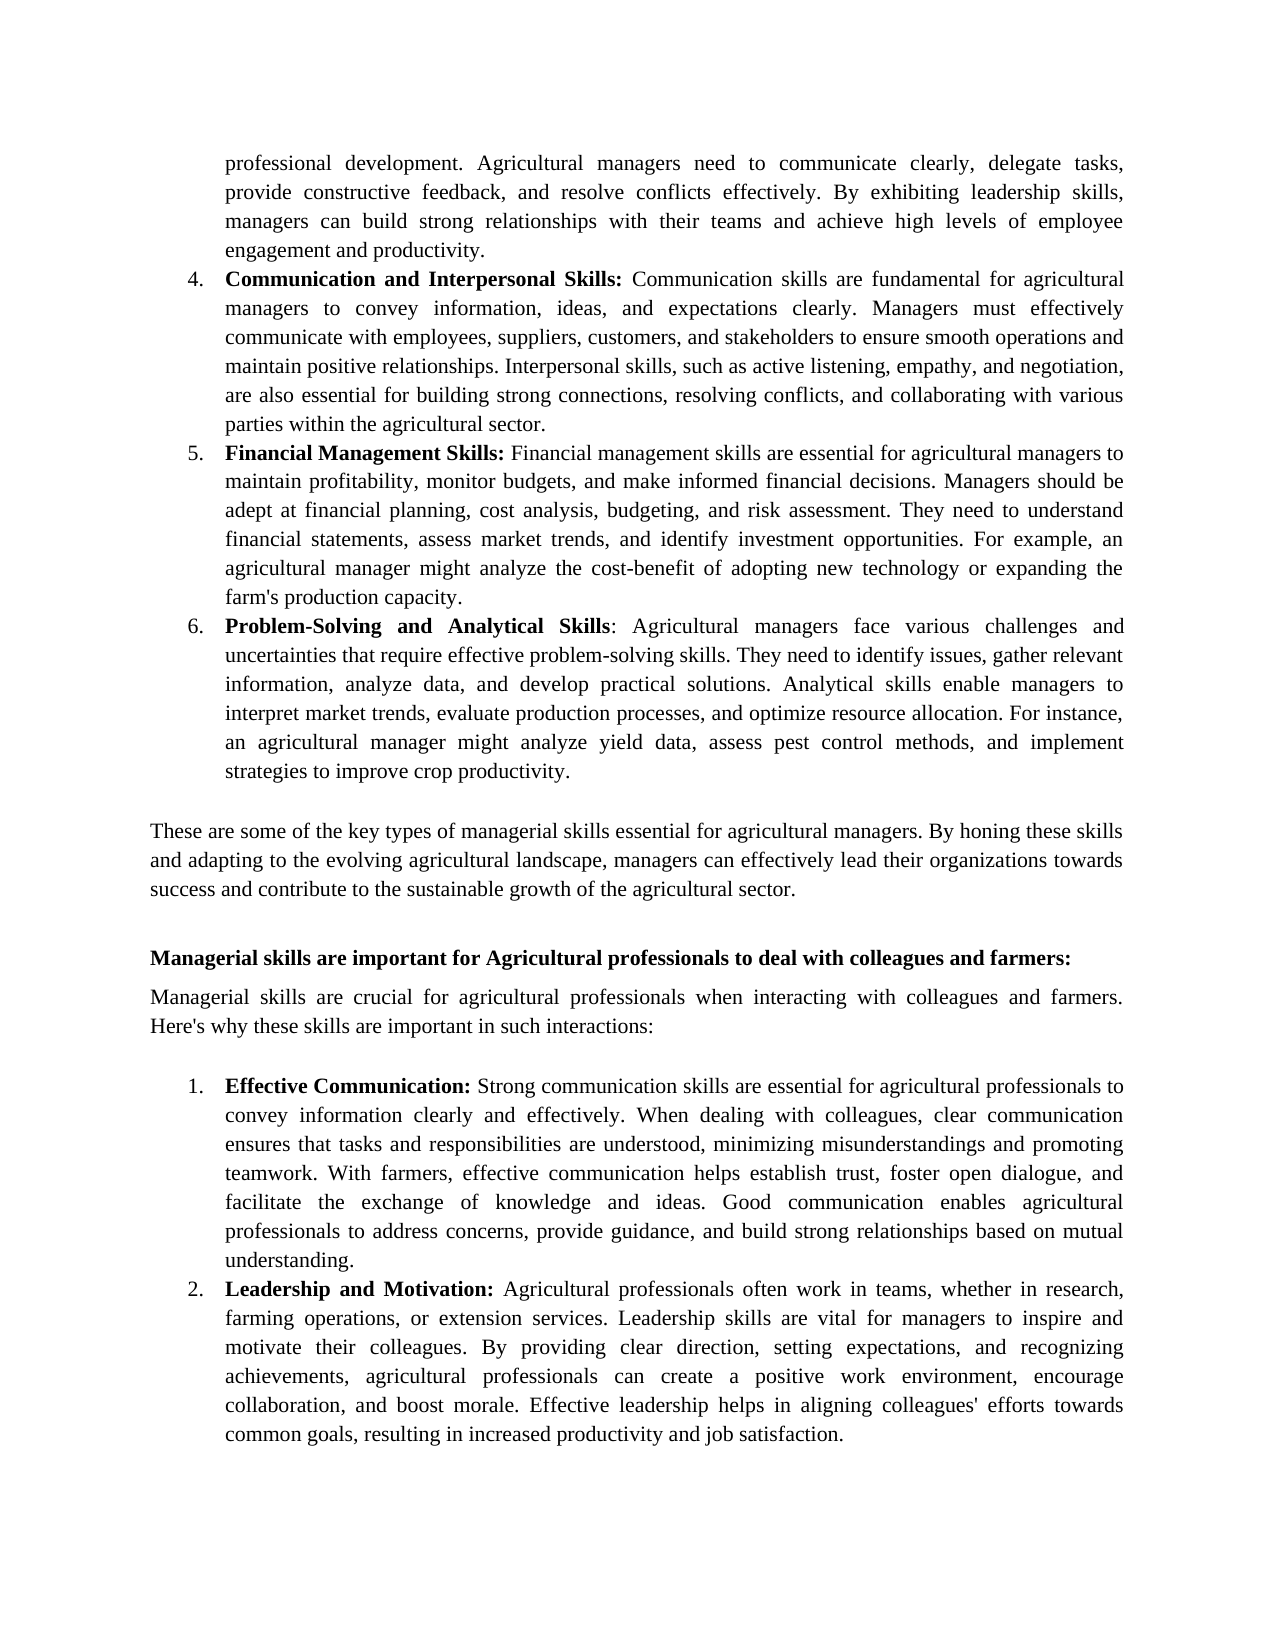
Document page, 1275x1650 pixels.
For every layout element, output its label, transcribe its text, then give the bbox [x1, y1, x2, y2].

list Leadership and Motivation: Agricultural professionals often work in teams, whether in research, farming operations, or extension services. Leadership skills are vital for managers to inspire and motivate their colleagues. By providing clear direction, setting expectations, and recognizing achievements, agricultural professionals can create a positive work environment, encourage collaboration, and boost morale. Effective leadership helps in aligning colleagues' efforts towards common goals, resulting in increased productivity and job satisfaction. [187, 1276, 1125, 1446]
text Managerial skills are crucial for agricultural professionals when interacting with colleagues and farmers. Here's why these skills are important in such interactions: [150, 984, 1125, 1038]
list Problem-Solving and Analytical Skills: Agricultural managers face various challenges and uncertainties that require effective problem-solving skills. They need to identify issues, gather relevant information, analyze data, and develop practical solutions. Analytical skills enable managers to interpret market trends, evaluate production processes, and optimize resource allocation. For instance, an agricultural manager might analyze yield data, assess pest control methods, and implement strategies to improve crop productivity. [187, 613, 1125, 783]
text Managerial skills are important for Agricultural professionals to deal with colleagues and farmers: [150, 944, 1125, 970]
list Financial Management Skills: Financial management skills are essential for agricultural managers to maintain profitability, monitor budgets, and make informed financial decisions. Managers should be adept at financial planning, cost analysis, budgeting, and risk assessment. They need to understand financial statements, assess market trends, and identify investment opportunities. For example, an agricultural manager might analyze the cost-benefit of adopting new technology or expanding the farm's production capacity. [187, 439, 1125, 609]
list Effective Communication: Strong communication skills are essential for agricultural professionals to convey information clearly and effectively. When dealing with colleagues, clear communication ensures that tasks and responsibilities are understood, minimizing misunderstandings and promoting teamwork. With farmers, effective communication helps establish trust, foster open dialogue, and facilitate the exchange of knowledge and ideas. Good communication enables agricultural professionals to address concerns, provide guidance, and build strong relationships based on mutual understanding. [187, 1073, 1125, 1272]
list Communication and Interpersonal Skills: Communication skills are fundamental for agricultural managers to convey information, ideas, and expectations clearly. Managers must effectively communicate with employees, suppliers, customers, and stakeholders to ensure smooth operations and maintain positive relationships. Interpersonal skills, such as active listening, empathy, and negotiation, are also essential for building strong connections, resolving conflicts, and collaborating with various parties within the agricultural sector. [187, 266, 1125, 436]
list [187, 150, 1125, 262]
text These are some of the key types of managerial skills essential for agricultural managers. By honing these skills and adapting to the evolving agricultural landscape, managers can effectively lead their organizations towards success and contribute to the sustainable growth of the agricultural sector. [150, 818, 1125, 901]
